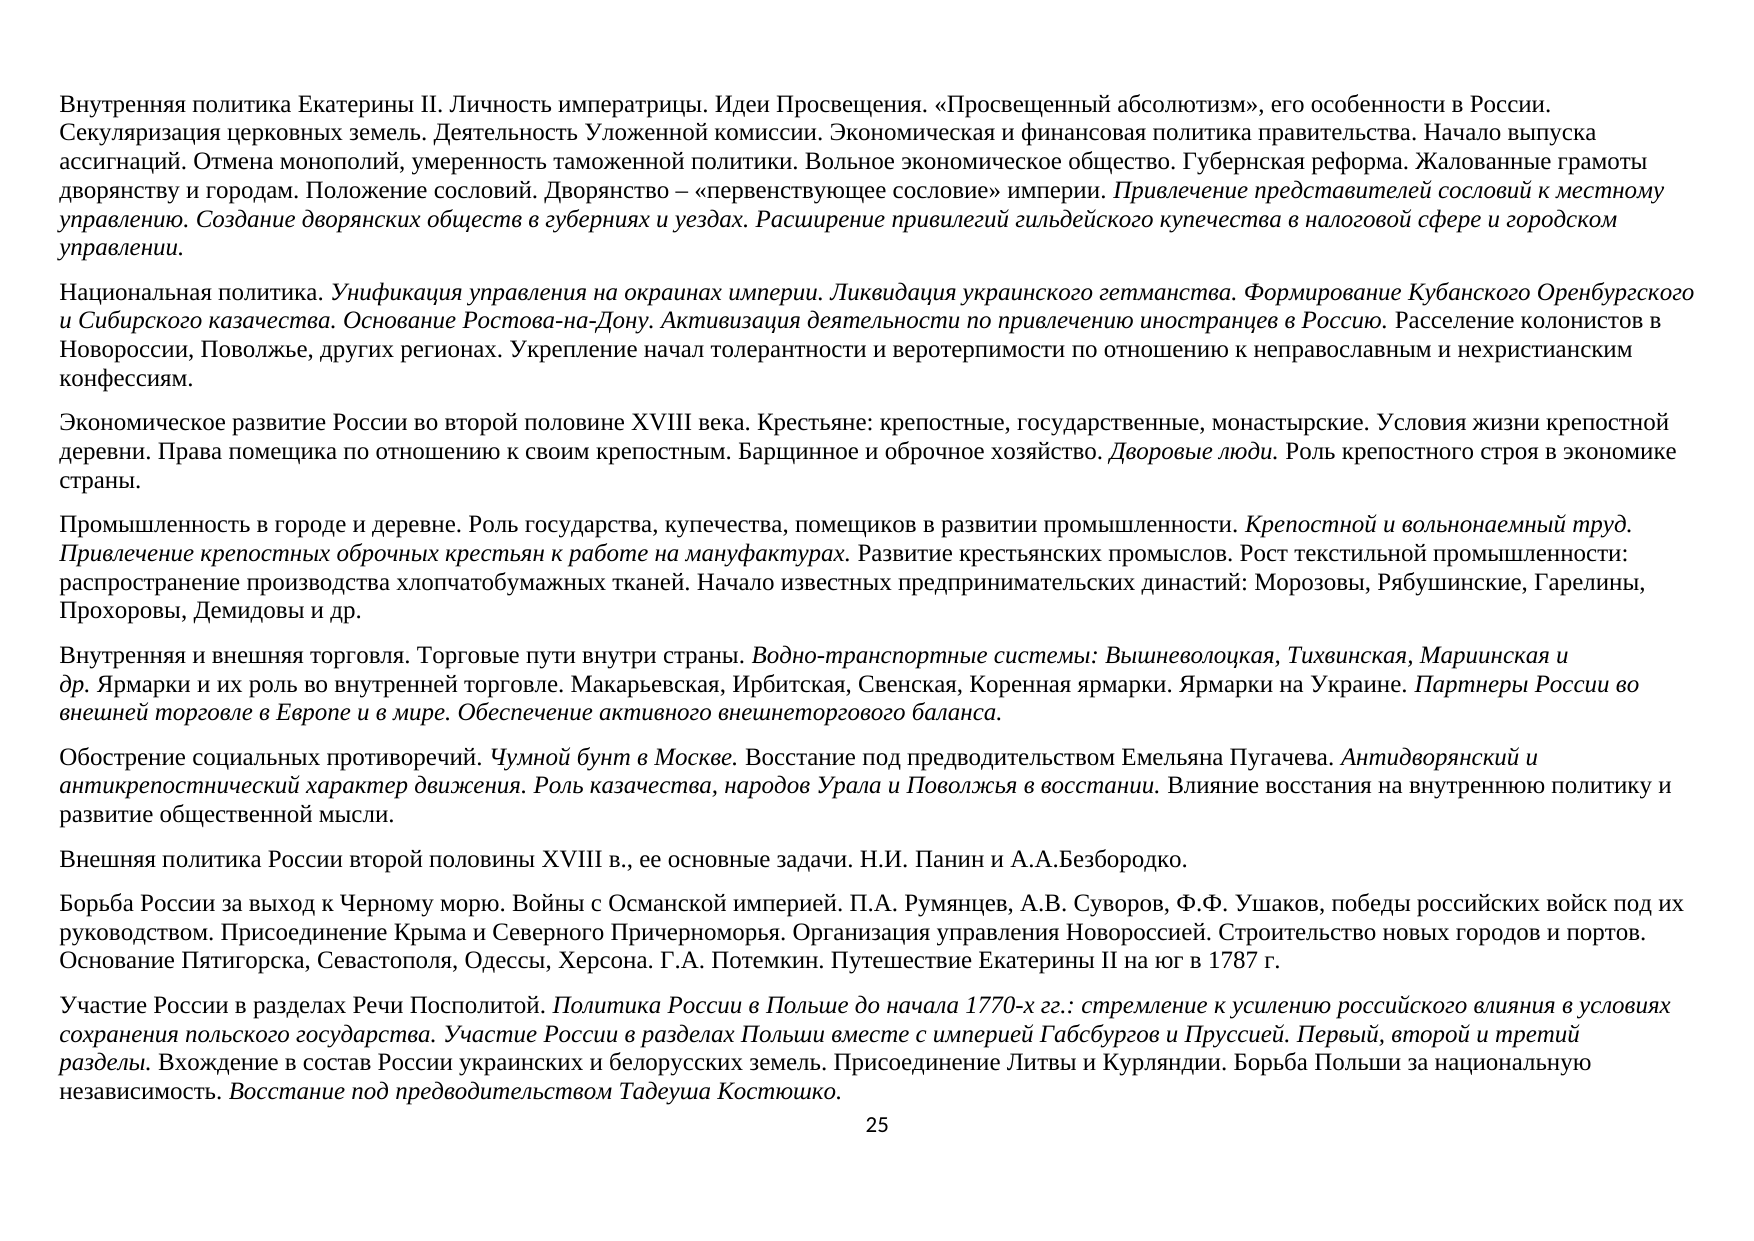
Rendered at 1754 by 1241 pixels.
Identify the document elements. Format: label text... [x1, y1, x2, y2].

text Внутренняя политика Екатерины II. Личность императрицы. Идеи Просвещения. «Просвещенный абсолютизм», его особенности в России. Секуляризация церковных земель. Деятельность Уложенной комиссии. Экономическая и финансовая политика правительства. Начало выпуска ассигнаций. Отмена монополий, умеренность таможенной политики. Вольное экономическое общество. Губернская реформа. Жалованные грамоты дворянству и городам. Положение сословий. Дворянство – «первенствующее сословие» империи. Привлечение представителей сословий к местному управлению. Создание дворянских обществ в губерниях и уездах. Расширение привилегий гильдейского купечества в налоговой сфере и городском управлении. [59, 89, 1695, 261]
text Национальная политика. Унификация управления на окраинах империи. Ликвидация украинского гетманства. Формирование Кубанского Оренбургского и Сибирского казачества. Основание Ростова-на-Дону. Активизация деятельности по привлечению иностранцев в Россию. Расселение колонистов в Новороссии, Поволжье, других регионах. Укрепление начал толерантности и веротерпимости по отношению к неправославным и нехристианским конфессиям. [59, 277, 1695, 392]
text Обострение социальных противоречий. Чумной бунт в Москве. Восстание под предводительством Емельяна Пугачева. Антидворянский и антикрепостнический характер движения. Роль казачества, народов Урала и Поволжья в восстании. Влияние восстания на внутреннюю политику и развитие общественной мысли. [59, 742, 1695, 828]
text Участие России в разделах Речи Посполитой. Политика России в Польше до начала 1770-х гг.: стремление к усилению российского влияния в условиях сохранения польского государства. Участие России в разделах Польши вместе с империей Габсбургов и Пруссией. Первый, второй и третий разделы. Вхождение в состав России украинских и белорусских земель. Присоединение Литвы и Курляндии. Борьба Польши за национальную независимость. Восстание под предводительством Тадеуша Костюшко. [59, 990, 1695, 1105]
text Внешняя политика России второй половины XVIII в., ее основные задачи. Н.И. Панин и А.А.Безбородко. [59, 844, 1695, 872]
text Внутренняя и внешняя торговля. Торговые пути внутри страны. Водно-транспортные системы: Вышневолоцкая, Тихвинская, Мариинская и др. Ярмарки и их роль во внутренней торговле. Макарьевская, Ирбитская, Свенская, Коренная ярмарки. Ярмарки на Украине. Партнеры России во внешней торговле в Европе и в мире. Обеспечение активного внешнеторгового баланса. [59, 640, 1695, 726]
text Борьба России за выход к Черному морю. Войны с Османской империей. П.А. Румянцев, А.В. Суворов, Ф.Ф. Ушаков, победы российских войск под их руководством. Присоединение Крыма и Северного Причерноморья. Организация управления Новороссией. Строительство новых городов и портов. Основание Пятигорска, Севастополя, Одессы, Херсона. Г.А. Потемкин. Путешествие Екатерины II на юг в 1787 г. [59, 888, 1695, 974]
text Экономическое развитие России во второй половине XVIII века. Крестьяне: крепостные, государственные, монастырские. Условия жизни крепостной деревни. Права помещика по отношению к своим крепостным. Барщинное и оброчное хозяйство. Дворовые люди. Роль крепостного строя в экономике страны. [59, 407, 1695, 494]
text Промышленность в городе и деревне. Роль государства, купечества, помещиков в развитии промышленности. Крепостной и вольнонаемный труд. Привлечение крепостных оброчных крестьян к работе на мануфактурах. Развитие крестьянских промыслов. Рост текстильной промышленности: распространение производства хлопчатобумажных тканей. Начало известных предпринимательских династий: Морозовы, Рябушинские, Гарелины, Прохоровы, Демидовы и др. [59, 509, 1695, 624]
